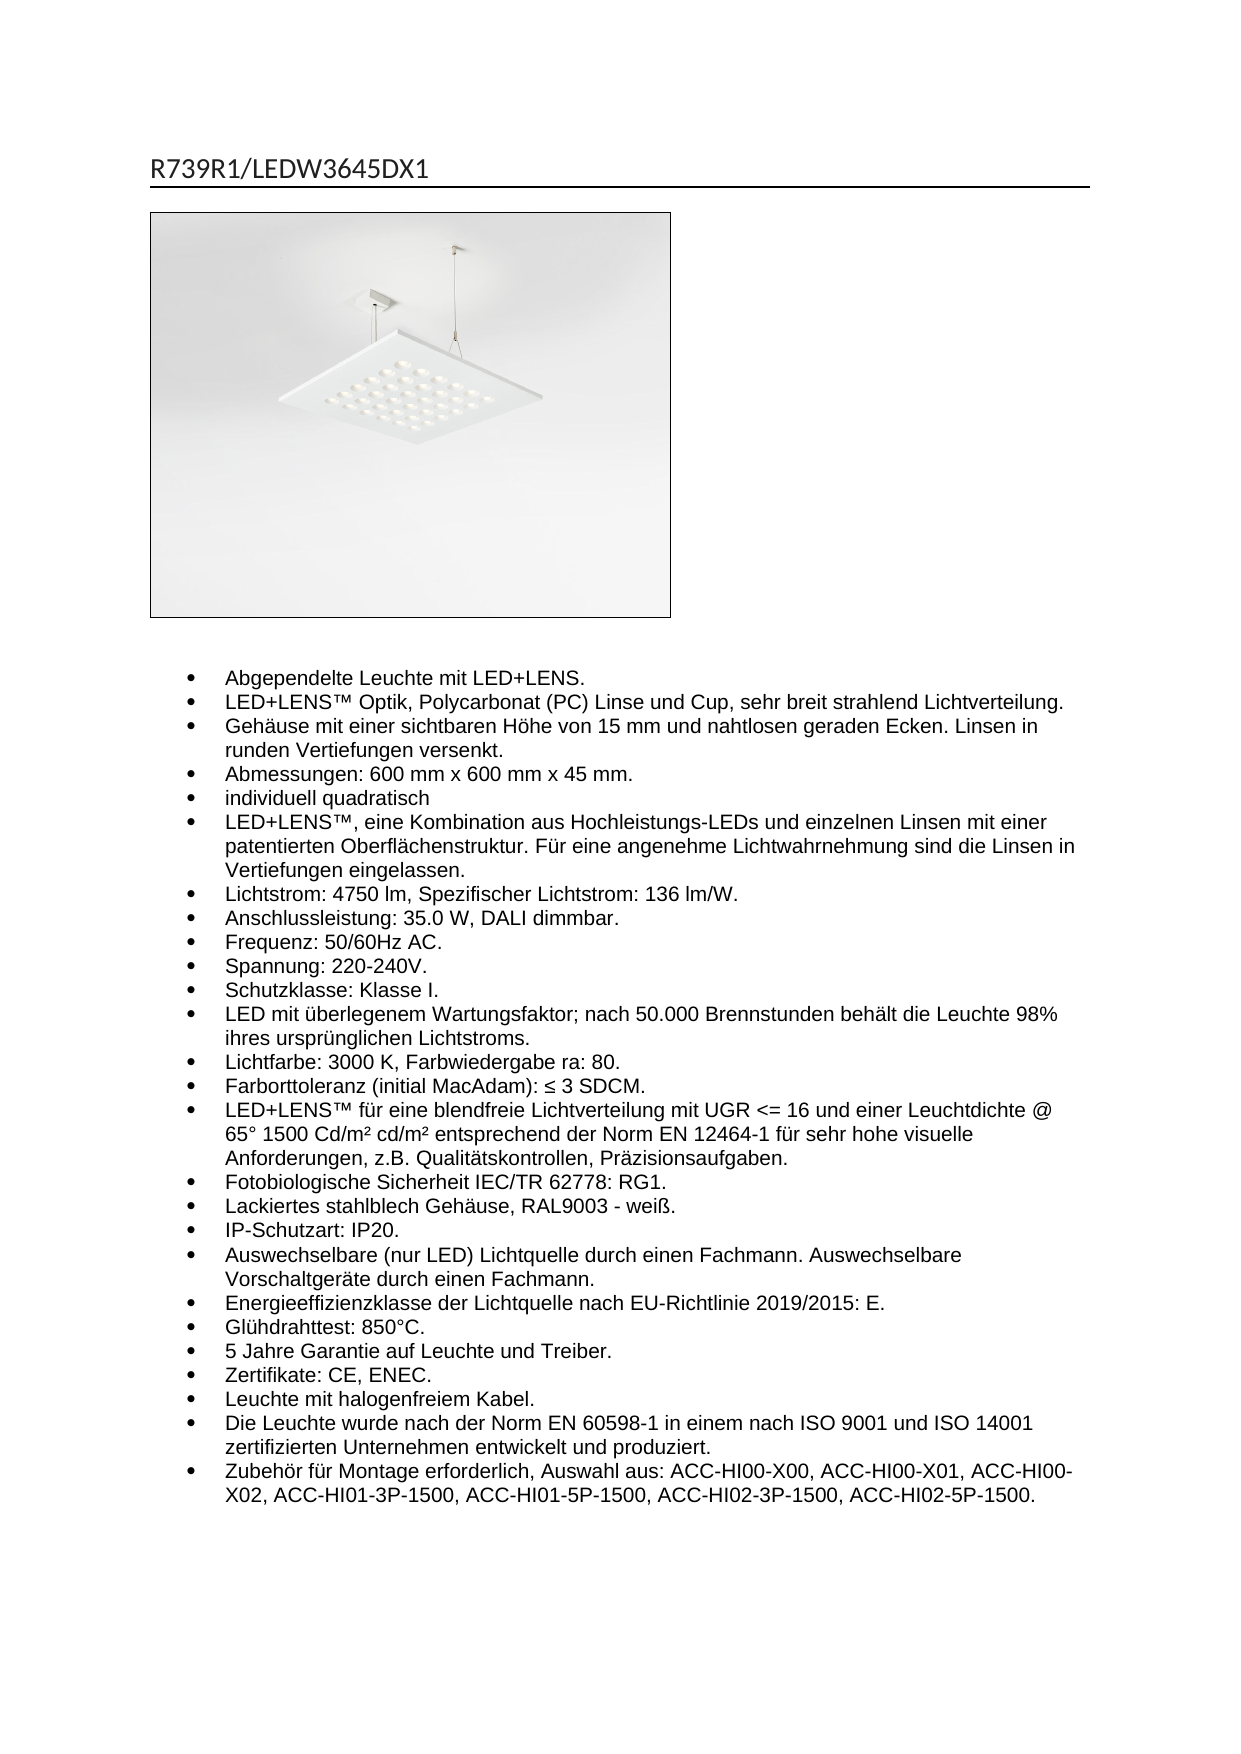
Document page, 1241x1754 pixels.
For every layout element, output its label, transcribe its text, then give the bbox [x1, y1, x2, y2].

list Lackiertes stahlblech Gehäuse, RAL9003 - weiß. [187, 1194, 1090, 1218]
list Spannung: 220-240V. [187, 954, 1090, 978]
list Fotobiologische Sicherheit IEC/TR 62778: RG1. [187, 1170, 1090, 1194]
list Glühdrahttest: 850°C. [187, 1314, 1090, 1338]
list Zubehör für Montage erforderlich, Auswahl aus: ACC-HI00-X00, ACC-HI00-X01, ACC-HI00-X02, ACC-HI01-3P-1500, ACC-HI01-5P-1500, ACC-HI02-3P-1500, ACC-HI02-5P-1500. [187, 1459, 1090, 1507]
list individuell quadratisch [187, 786, 1090, 810]
list Die Leuchte wurde nach der Norm EN 60598-1 in einem nach ISO 9001 und ISO 14001 zertifizierten Unternehmen entwickelt und produziert. [187, 1411, 1090, 1459]
list Abmessungen: 600 mm x 600 mm x 45 mm. [187, 762, 1090, 786]
text R739R1/LEDW3645DX1 [150, 150, 1090, 186]
list Gehäuse mit einer sichtbaren Höhe von 15 mm und nahtlosen geraden Ecken. Linsen in runden Vertiefungen versenkt. [187, 714, 1090, 762]
list Frequenz: 50/60Hz AC. [187, 930, 1090, 954]
list Lichtstrom: 4750 lm, Spezifischer Lichtstrom: 136 lm/W. [187, 882, 1090, 906]
list Zertifikate: CE, ENEC. [187, 1363, 1090, 1387]
list Schutzklasse: Klasse I. [187, 978, 1090, 1002]
picture [151, 213, 670, 617]
list LED+LENS™, eine Kombination aus Hochleistungs-LEDs und einzelnen Linsen mit einer patentierten Oberflächenstruktur. Für eine angenehme Lichtwahrnehmung sind die Linsen in Vertiefungen eingelassen. [187, 810, 1090, 882]
list LED+LENS™ Optik, Polycarbonat (PC) Linse und Cup, sehr breit strahlend Lichtverteilung. [187, 689, 1090, 714]
list Lichtfarbe: 3000 K, Farbwiedergabe ra: 80. [187, 1050, 1090, 1074]
list IP-Schutzart: IP20. [187, 1218, 1090, 1242]
list 5 Jahre Garantie auf Leuchte und Treiber. [187, 1338, 1090, 1363]
list Energieeffizienzklasse der Lichtquelle nach EU-Richtlinie 2019/2015: E. [187, 1290, 1090, 1314]
list LED mit überlegenem Wartungsfaktor; nach 50.000 Brennstunden behält die Leuchte 98% ihres ursprünglichen Lichtstroms. [187, 1002, 1090, 1050]
list LED+LENS™ für eine blendfreie Lichtverteilung mit UGR <= 16 und einer Leuchtdichte @ 65° 1500 Cd/m² cd/m² entsprechend der Norm EN 12464-1 für sehr hohe visuelle Anforderungen, z.B. Qualitätskontrollen, Präzisionsaufgaben. [187, 1098, 1090, 1170]
list Leuchte mit halogenfreiem Kabel. [187, 1387, 1090, 1411]
list Auswechselbare (nur LED) Lichtquelle durch einen Fachmann. Auswechselbare Vorschaltgeräte durch einen Fachmann. [187, 1242, 1090, 1290]
list Farborttoleranz (initial MacAdam): ≤ 3 SDCM. [187, 1074, 1090, 1098]
list Abgependelte Leuchte mit LED+LENS. [187, 666, 1090, 689]
list Anschlussleistung: 35.0 W, DALI dimmbar. [187, 906, 1090, 930]
